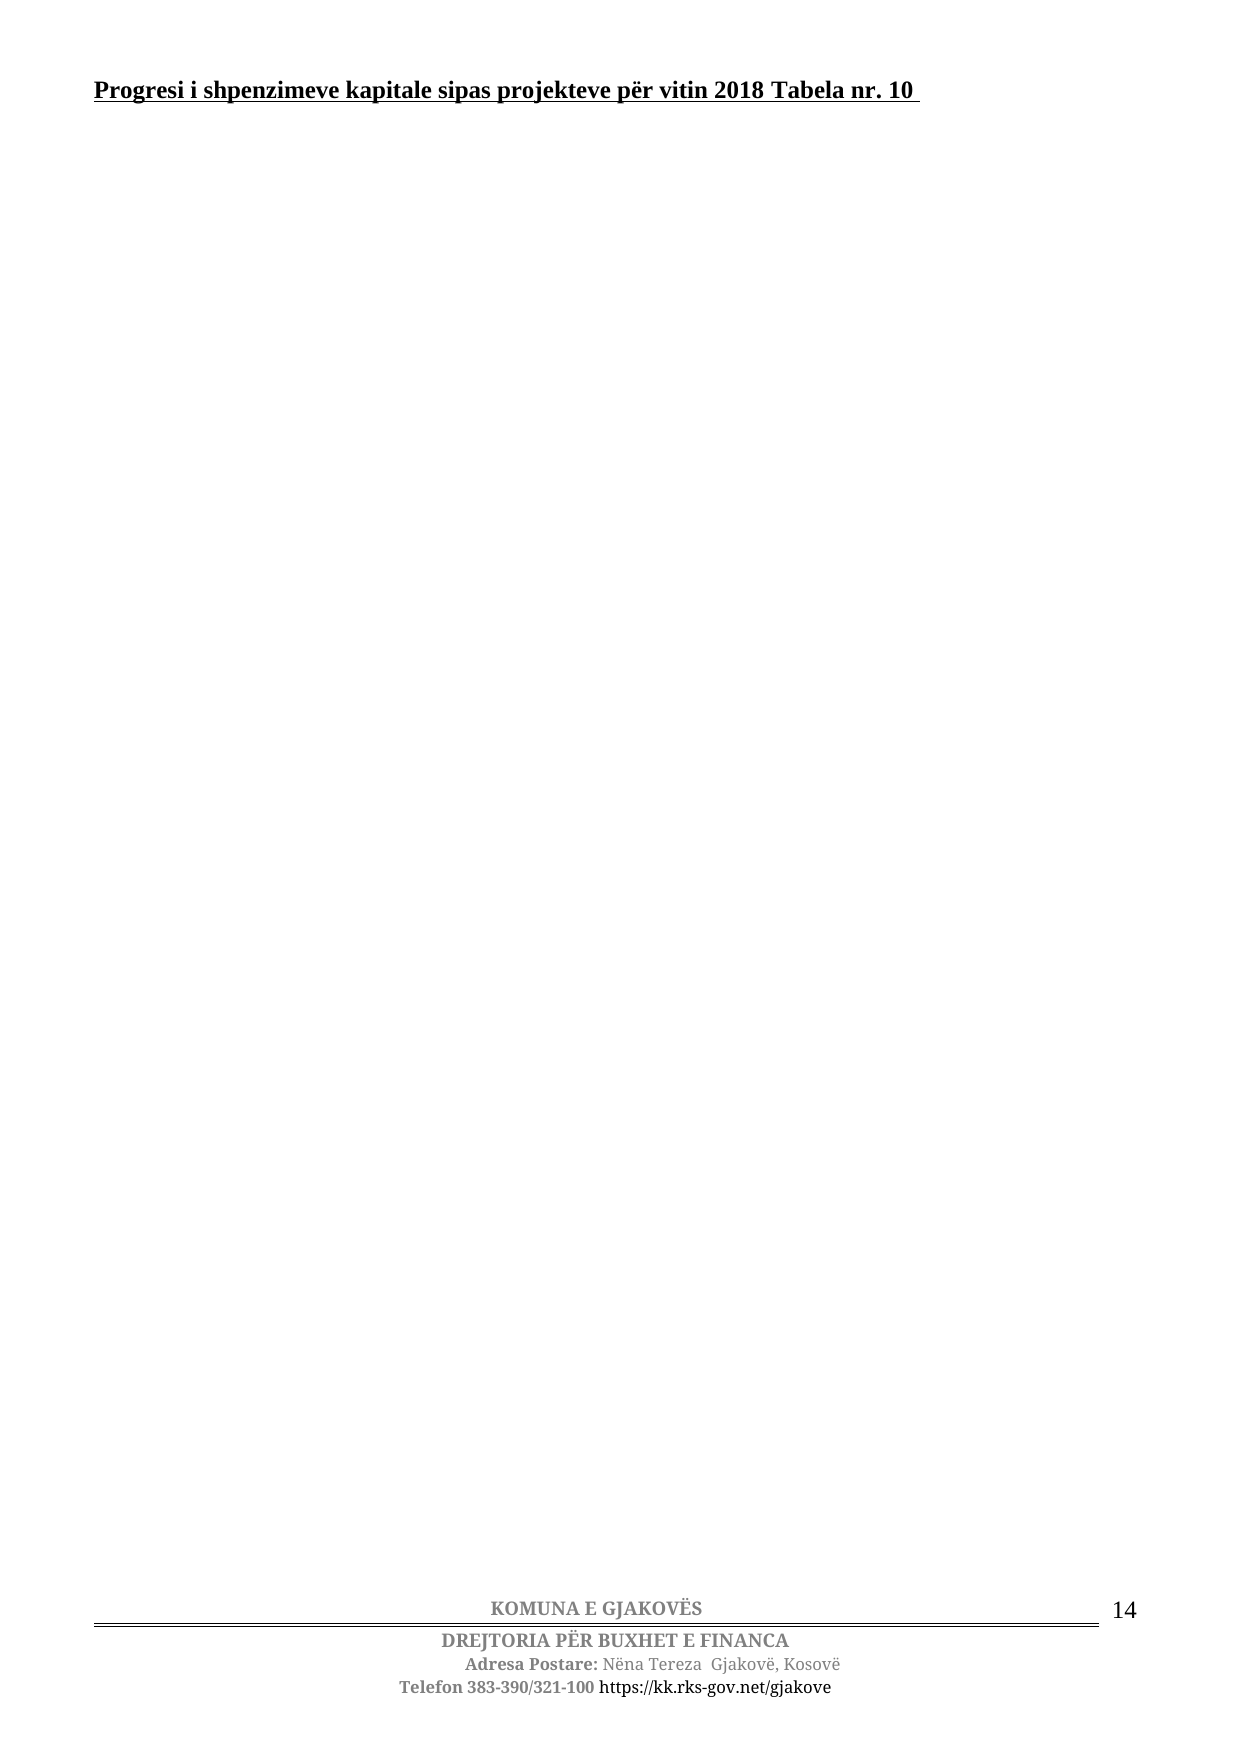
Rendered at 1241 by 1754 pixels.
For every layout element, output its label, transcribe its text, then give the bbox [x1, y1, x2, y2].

subtitle Progresi i shpenzimeve kapitale sipas projekteve për vitin 2018 Tabela nr. 10 [94, 76, 1137, 104]
